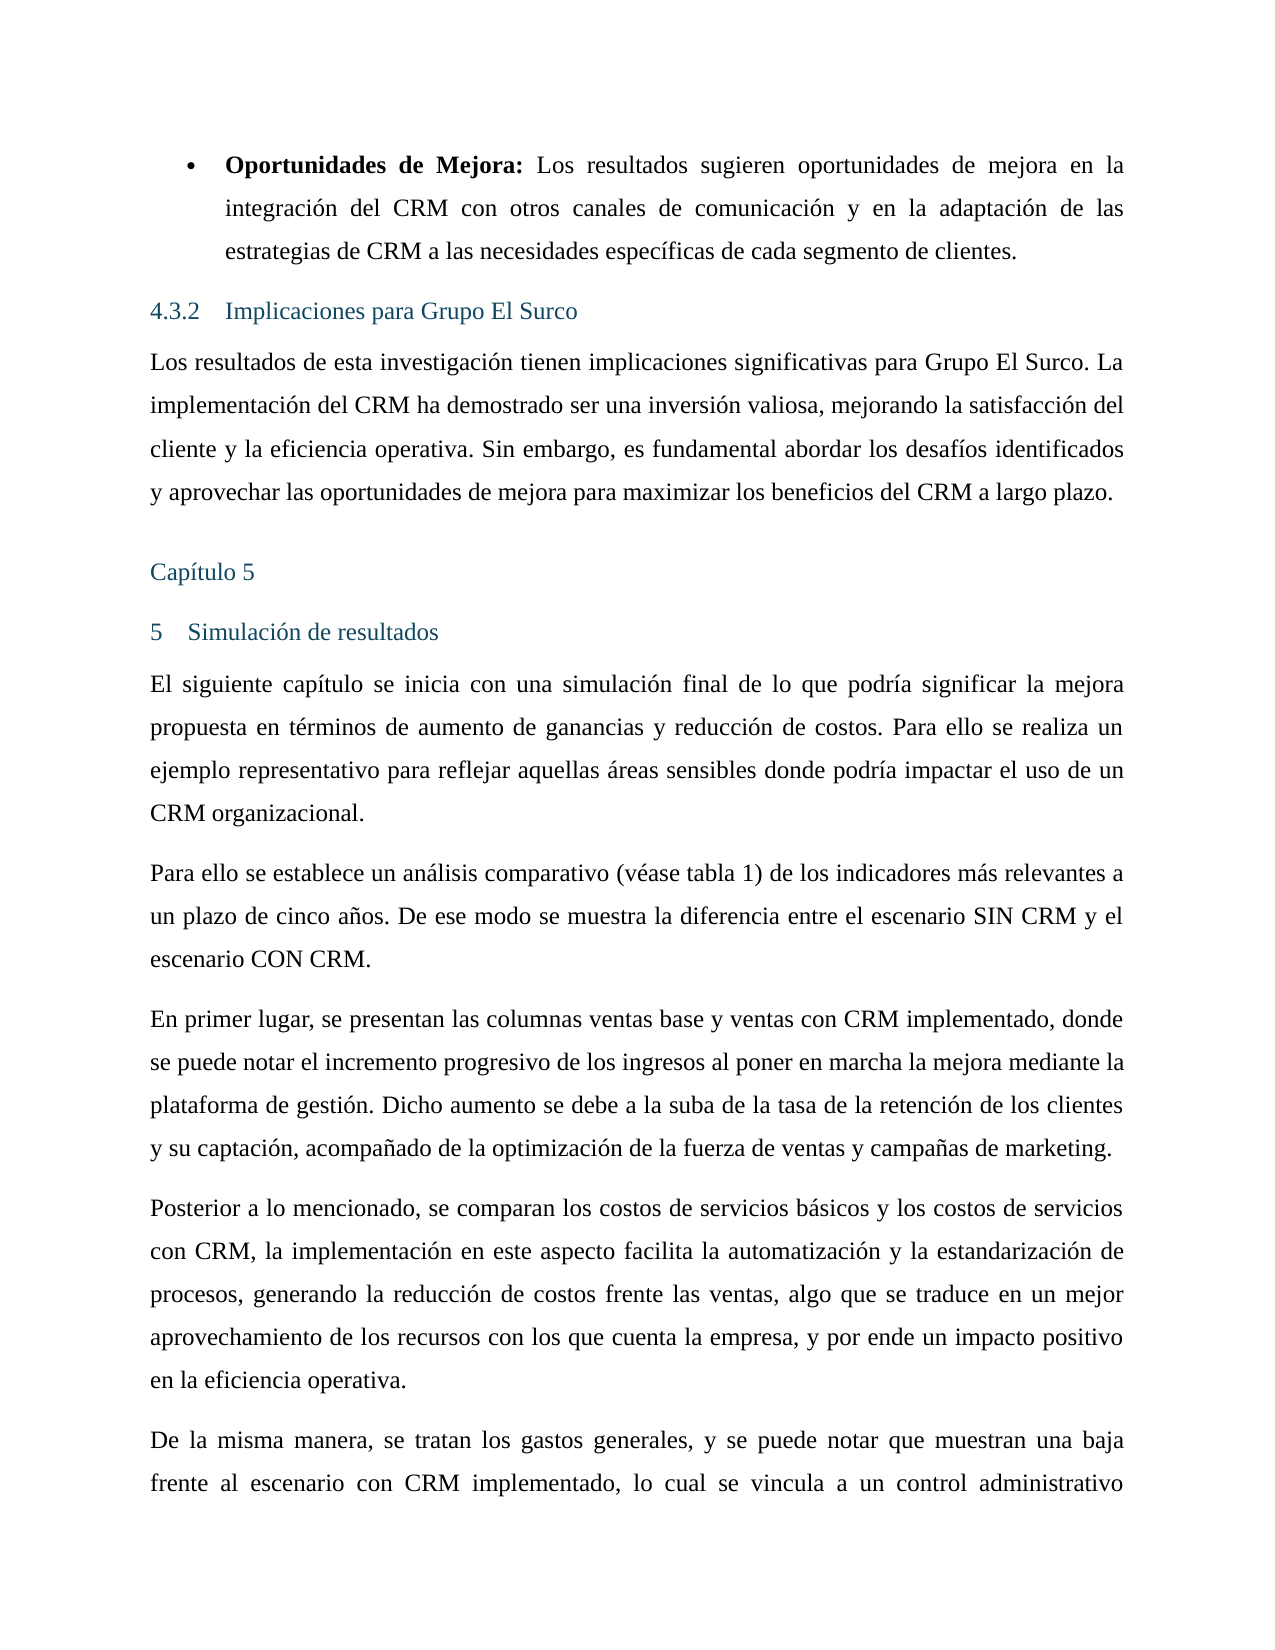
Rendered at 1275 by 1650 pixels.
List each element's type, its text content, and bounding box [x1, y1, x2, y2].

subtitle Simulación de resultados [150, 617, 1125, 646]
text En primer lugar, se presentan las columnas ventas base y ventas con CRM implementado, donde se puede notar el incremento progresivo de los ingresos al poner en marcha la mejora mediante la plataforma de gestión. Dicho aumento se debe a la suba de la tasa de la retención de los clientes y su captación, acompañado de la optimización de la fuerza de ventas y campañas de marketing. [150, 1004, 1125, 1162]
subtitle Capítulo 5 [150, 557, 1125, 586]
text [150, 1425, 1125, 1497]
text El siguiente capítulo se inicia con una simulación final de lo que podría significar la mejora propuesta en términos de aumento de ganancias y reducción de costos. Para ello se realiza un ejemplo representativo para reflejar aquellas áreas sensibles donde podría impactar el uso de un CRM organizacional. [150, 669, 1125, 827]
list Oportunidades de Mejora: Los resultados sugieren oportunidades de mejora en la integración del CRM con otros canales de comunicación y en la adaptación de las estrategias de CRM a las necesidades específicas de cada segmento de clientes. [187, 150, 1125, 265]
subtitle Implicaciones para Grupo El Surco [150, 296, 1125, 325]
text Posterior a lo mencionado, se comparan los costos de servicios básicos y los costos de servicios con CRM, la implementación en este aspecto facilita la automatización y la estandarización de procesos, generando la reducción de costos frente las ventas, algo que se traduce en un mejor aprovechamiento de los recursos con los que cuenta la empresa, y por ende un impacto positivo en la eficiencia operativa. [150, 1193, 1125, 1394]
text Los resultados de esta investigación tienen implicaciones significativas para Grupo El Surco. La implementación del CRM ha demostrado ser una inversión valiosa, mejorando la satisfacción del cliente y la eficiencia operativa. Sin embargo, es fundamental abordar los desafíos identificados y aprovechar las oportunidades de mejora para maximizar los beneficios del CRM a largo plazo. [150, 347, 1125, 506]
text Para ello se establece un análisis comparativo (véase tabla 1) de los indicadores más relevantes a un plazo de cinco años. De ese modo se muestra la diferencia entre el escenario SIN CRM y el escenario CON CRM. [150, 858, 1125, 973]
